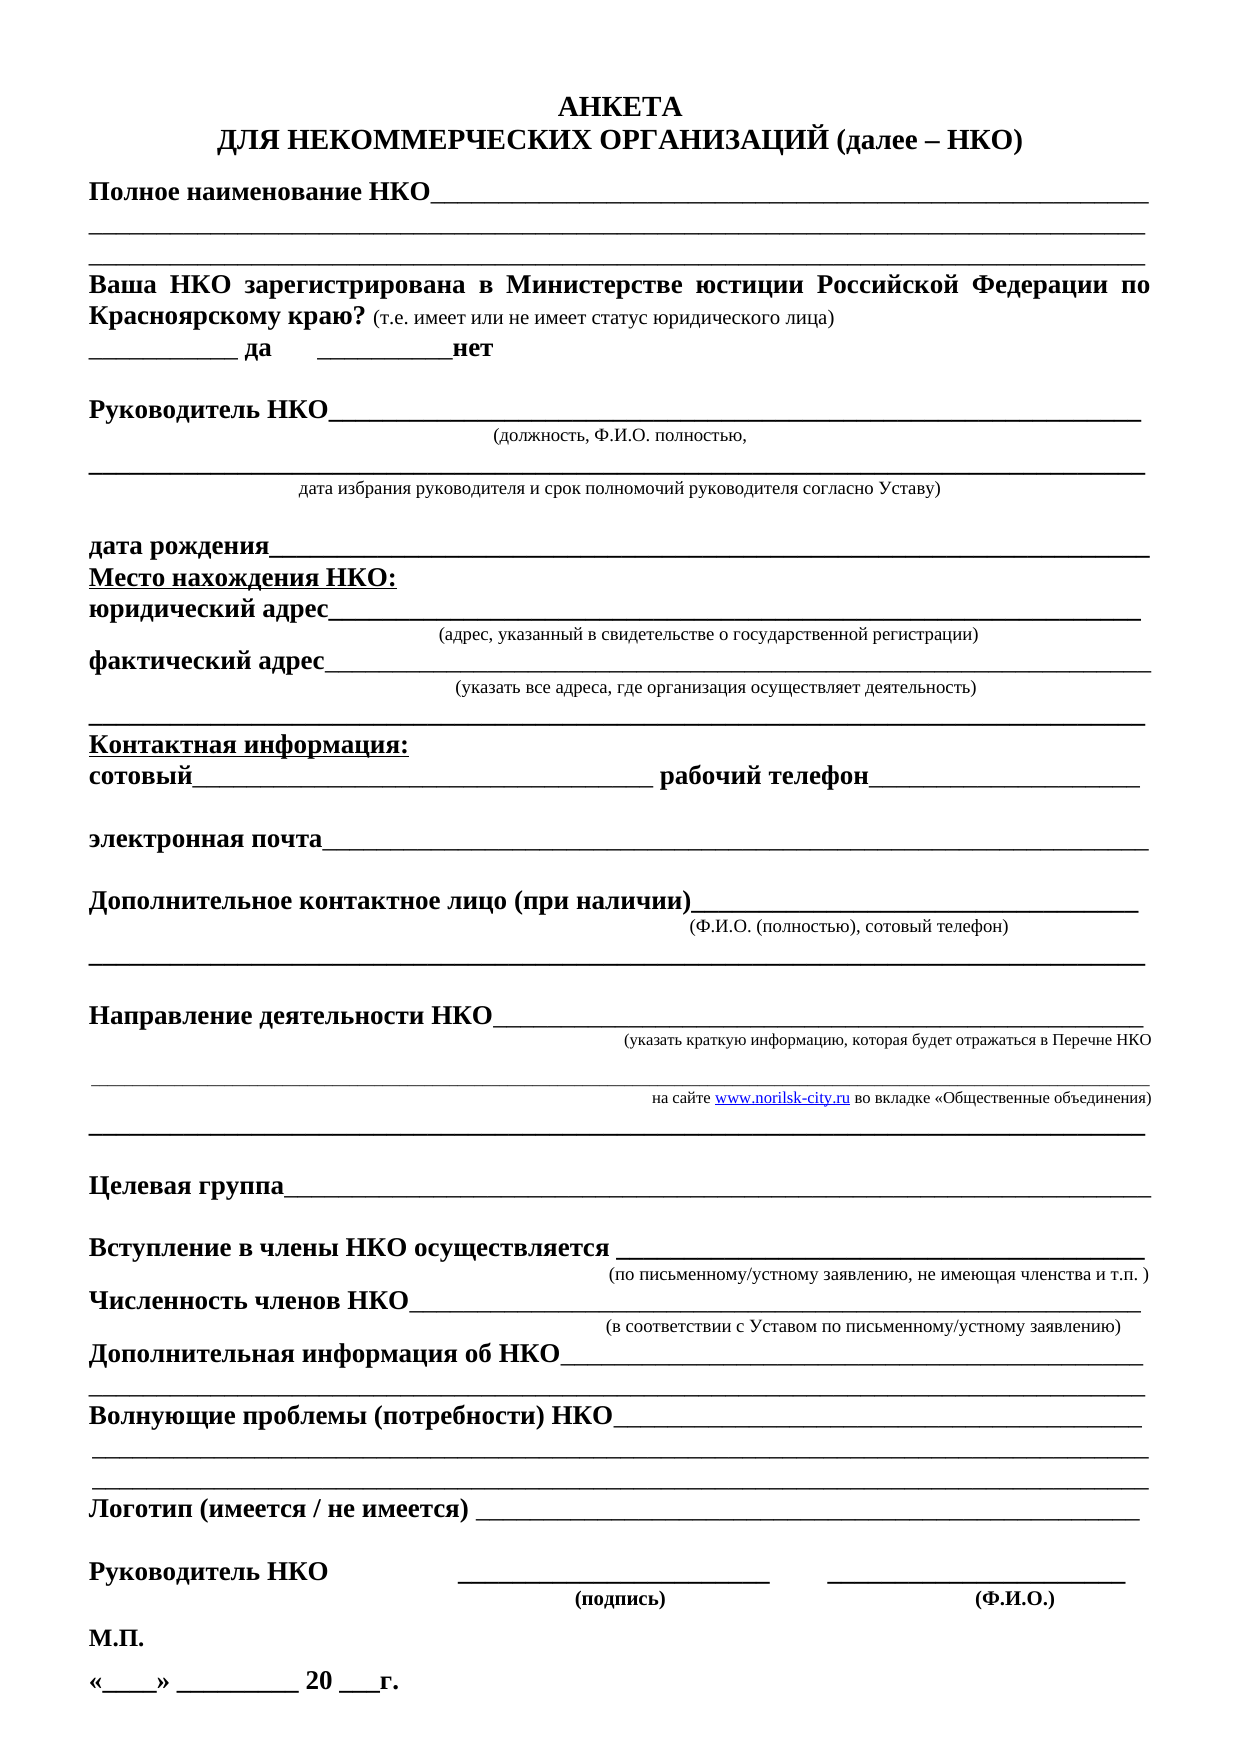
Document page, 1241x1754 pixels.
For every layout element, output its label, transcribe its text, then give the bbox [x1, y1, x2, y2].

text ДЛЯ НЕКОММЕРЧЕСКИХ ОРГАНИЗАЦИЙ (далее – НКО) [89, 122, 1152, 156]
text «____» _________ 20 ___г. [89, 1664, 1152, 1695]
text Целевая группа________________________________________________________________ [89, 1169, 1152, 1200]
text фактический адрес_____________________________________________________________ [89, 644, 1152, 676]
text ______________________________________________________________________________ [89, 237, 1152, 268]
text (по письменному/устному заявлению, не имеющая членства и т.п. ) [89, 1263, 1152, 1284]
text (адрес, указанный в свидетельстве о государственной регистрации) [89, 623, 1152, 644]
text Место нахождения НКО: [89, 561, 1152, 592]
text ______________________________________________________________________________ [89, 937, 1152, 968]
text юридический адрес____________________________________________________________ [89, 592, 1152, 623]
text ______________________________________________________________________________ [89, 446, 1152, 477]
text Волнующие проблемы (потребности) НКО_______________________________________ [89, 1399, 1152, 1430]
text Контактная информация: [89, 728, 1152, 759]
text Численность членов НКО______________________________________________________ [89, 1284, 1152, 1315]
text ______________________________________________________________________________ [89, 1107, 1152, 1138]
text М.П. [89, 1623, 1152, 1651]
text электронная почта_____________________________________________________________ [89, 822, 1152, 853]
text Дополнительное контактное лицо (при наличии)_________________________________ [89, 884, 1152, 915]
text ____________________________________________________________________________________________________________________________________________________________ [89, 1430, 1152, 1493]
text (Ф.И.О. (полностью), сотовый телефон) [89, 915, 1152, 937]
text дата рождения_________________________________________________________________ [89, 529, 1152, 561]
text (указать все адреса, где организация осуществляет деятельность) [89, 676, 1152, 697]
text Полное наименование НКО_____________________________________________________ [89, 175, 1152, 206]
text на сайте www.norilsk-city.ru во вкладке «Общественные объединения) [347, 1088, 1152, 1107]
text Ваша НКО зарегистрирована в Министерстве юстиции Российской Федерации по Красноярскому краю? (т.е. имеет или не имеет статус юридического лица) [89, 268, 1152, 331]
text ______________________________________________________________________________ [89, 697, 1152, 728]
text Направление деятельности НКО________________________________________________ [89, 999, 1152, 1030]
text Дополнительная информация об НКО___________________________________________ [89, 1337, 1152, 1368]
text Руководитель НКО _______________________ ______________________ [89, 1555, 1152, 1586]
text (подпись) (Ф.И.О.) [89, 1586, 1152, 1610]
text сотовый__________________________________ рабочий телефон____________________ [89, 759, 1152, 791]
text ___________ да __________нет [89, 331, 1152, 362]
text (в соответствии с Уставом по письменному/устному заявлению) [532, 1315, 1152, 1337]
text (должность, Ф.И.О. полностью, [89, 424, 1152, 446]
text Вступление в члены НКО осуществляется _______________________________________ [89, 1231, 1152, 1263]
text Руководитель НКО____________________________________________________________ [89, 393, 1152, 424]
text ______________________________________________________________________________ [89, 206, 1152, 237]
text (указать краткую информацию, которая будет отражаться в Перечне НКО [347, 1030, 1152, 1049]
text дата избрания руководителя и срок полномочий руководителя согласно Уставу) [89, 477, 1152, 498]
text АНКЕТА [89, 89, 1152, 122]
text ______________________________________________________________________________ [89, 1368, 1152, 1399]
text Логотип (имеется / не имеется) _________________________________________________ [89, 1493, 1152, 1524]
text _______________________________________________________________________________________________________________________________ [89, 1068, 1152, 1088]
